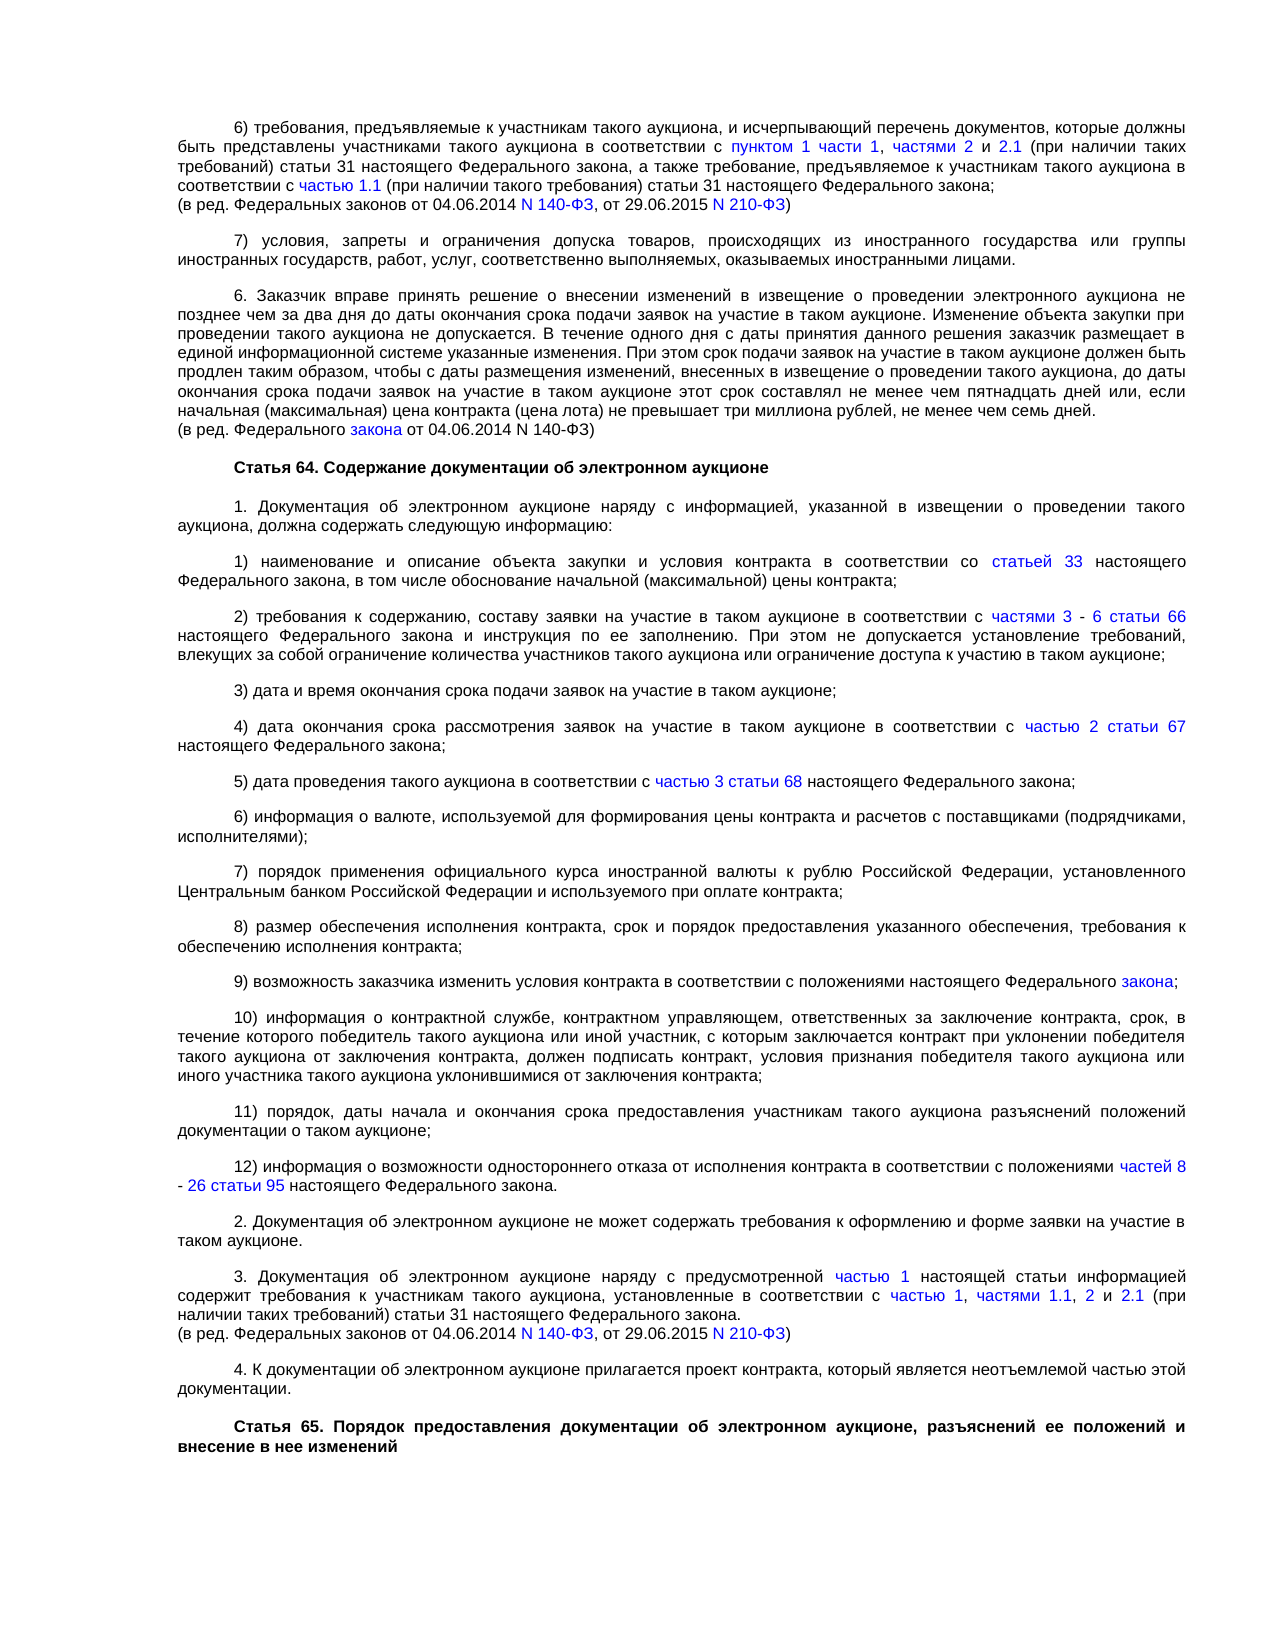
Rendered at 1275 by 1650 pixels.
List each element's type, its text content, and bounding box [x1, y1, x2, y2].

text 6. Заказчик вправе принять решение о внесении изменений в извещение о проведении электронного аукциона не позднее чем за два дня до даты окончания срока подачи заявок на участие в таком аукционе. Изменение объекта закупки при проведении такого аукциона не допускается. В течение одного дня с даты принятия данного решения заказчик размещает в единой информационной системе указанные изменения. При этом срок подачи заявок на участие в таком аукционе должен быть продлен таким образом, чтобы с даты размещения изменений, внесенных в извещение о проведении такого аукциона, до даты окончания срока подачи заявок на участие в таком аукционе этот срок составлял не менее чем пятнадцать дней или, если начальная (максимальная) цена контракта (цена лота) не превышает три миллиона рублей, не менее чем семь дней. [177, 286, 1186, 420]
text 8) размер обеспечения исполнения контракта, срок и порядок предоставления указанного обеспечения, требования к обеспечению исполнения контракта; [177, 917, 1186, 956]
text 10) информация о контрактной службе, контрактном управляющем, ответственных за заключение контракта, срок, в течение которого победитель такого аукциона или иной участник, с которым заключается контракт при уклонении победителя такого аукциона от заключения контракта, должен подписать контракт, условия признания победителя такого аукциона или иного участника такого аукциона уклонившимися от заключения контракта; [177, 1008, 1186, 1085]
text (в ред. Федеральных законов от 04.06.2014 N 140-ФЗ, от 29.06.2015 N 210-ФЗ) [177, 195, 1186, 214]
text Статья 64. Содержание документации об электронном аукционе [177, 458, 1186, 477]
text 12) информация о возможности одностороннего отказа от исполнения контракта в соответствии с положениями частей 8 - 26 статьи 95 настоящего Федерального закона. [177, 1156, 1186, 1195]
text (в ред. Федерального закона от 04.06.2014 N 140-ФЗ) [177, 420, 1186, 439]
text 6) требования, предъявляемые к участникам такого аукциона, и исчерпывающий перечень документов, которые должны быть представлены участниками такого аукциона в соответствии с пунктом 1 части 1, частями 2 и 2.1 (при наличии таких требований) статьи 31 настоящего Федерального закона, а также требование, предъявляемое к участникам такого аукциона в соответствии с частью 1.1 (при наличии такого требования) статьи 31 настоящего Федерального закона; [177, 118, 1186, 195]
text 3) дата и время окончания срока подачи заявок на участие в таком аукционе; [177, 681, 1186, 700]
text 1) наименование и описание объекта закупки и условия контракта в соответствии со статьей 33 настоящего Федерального закона, в том числе обоснование начальной (максимальной) цены контракта; [177, 551, 1186, 590]
text 7) порядок применения официального курса иностранной валюты к рублю Российской Федерации, установленного Центральным банком Российской Федерации и используемого при оплате контракта; [177, 862, 1186, 901]
text 4) дата окончания срока рассмотрения заявок на участие в таком аукционе в соответствии с частью 2 статьи 67 настоящего Федерального закона; [177, 716, 1186, 755]
text 6) информация о валюте, используемой для формирования цены контракта и расчетов с поставщиками (подрядчиками, исполнителями); [177, 807, 1186, 846]
text 5) дата проведения такого аукциона в соответствии с частью 3 статьи 68 настоящего Федерального закона; [177, 771, 1186, 791]
text (в ред. Федеральных законов от 04.06.2014 N 140-ФЗ, от 29.06.2015 N 210-ФЗ) [177, 1324, 1186, 1343]
text 2) требования к содержанию, составу заявки на участие в таком аукционе в соответствии с частями 3 - 6 статьи 66 настоящего Федерального закона и инструкция по ее заполнению. При этом не допускается установление требований, влекущих за собой ограничение количества участников такого аукциона или ограничение доступа к участию в таком аукционе; [177, 606, 1186, 664]
text Статья 65. Порядок предоставления документации об электронном аукционе, разъяснений ее положений и внесение в нее изменений [177, 1417, 1186, 1456]
text 2. Документация об электронном аукционе не может содержать требования к оформлению и форме заявки на участие в таком аукционе. [177, 1211, 1186, 1250]
text 7) условия, запреты и ограничения допуска товаров, происходящих из иностранного государства или группы иностранных государств, работ, услуг, соответственно выполняемых, оказываемых иностранными лицами. [177, 231, 1186, 269]
text 3. Документация об электронном аукционе наряду с предусмотренной частью 1 настоящей статьи информацией содержит требования к участникам такого аукциона, установленные в соответствии с частью 1, частями 1.1, 2 и 2.1 (при наличии таких требований) статьи 31 настоящего Федерального закона. [177, 1266, 1186, 1324]
text 4. К документации об электронном аукционе прилагается проект контракта, который является неотъемлемой частью этой документации. [177, 1360, 1186, 1398]
text 9) возможность заказчика изменить условия контракта в соответствии с положениями настоящего Федерального закона; [177, 972, 1186, 991]
text 1. Документация об электронном аукционе наряду с информацией, указанной в извещении о проведении такого аукциона, должна содержать следующую информацию: [177, 496, 1186, 535]
text 11) порядок, даты начала и окончания срока предоставления участникам такого аукциона разъяснений положений документации о таком аукционе; [177, 1101, 1186, 1140]
